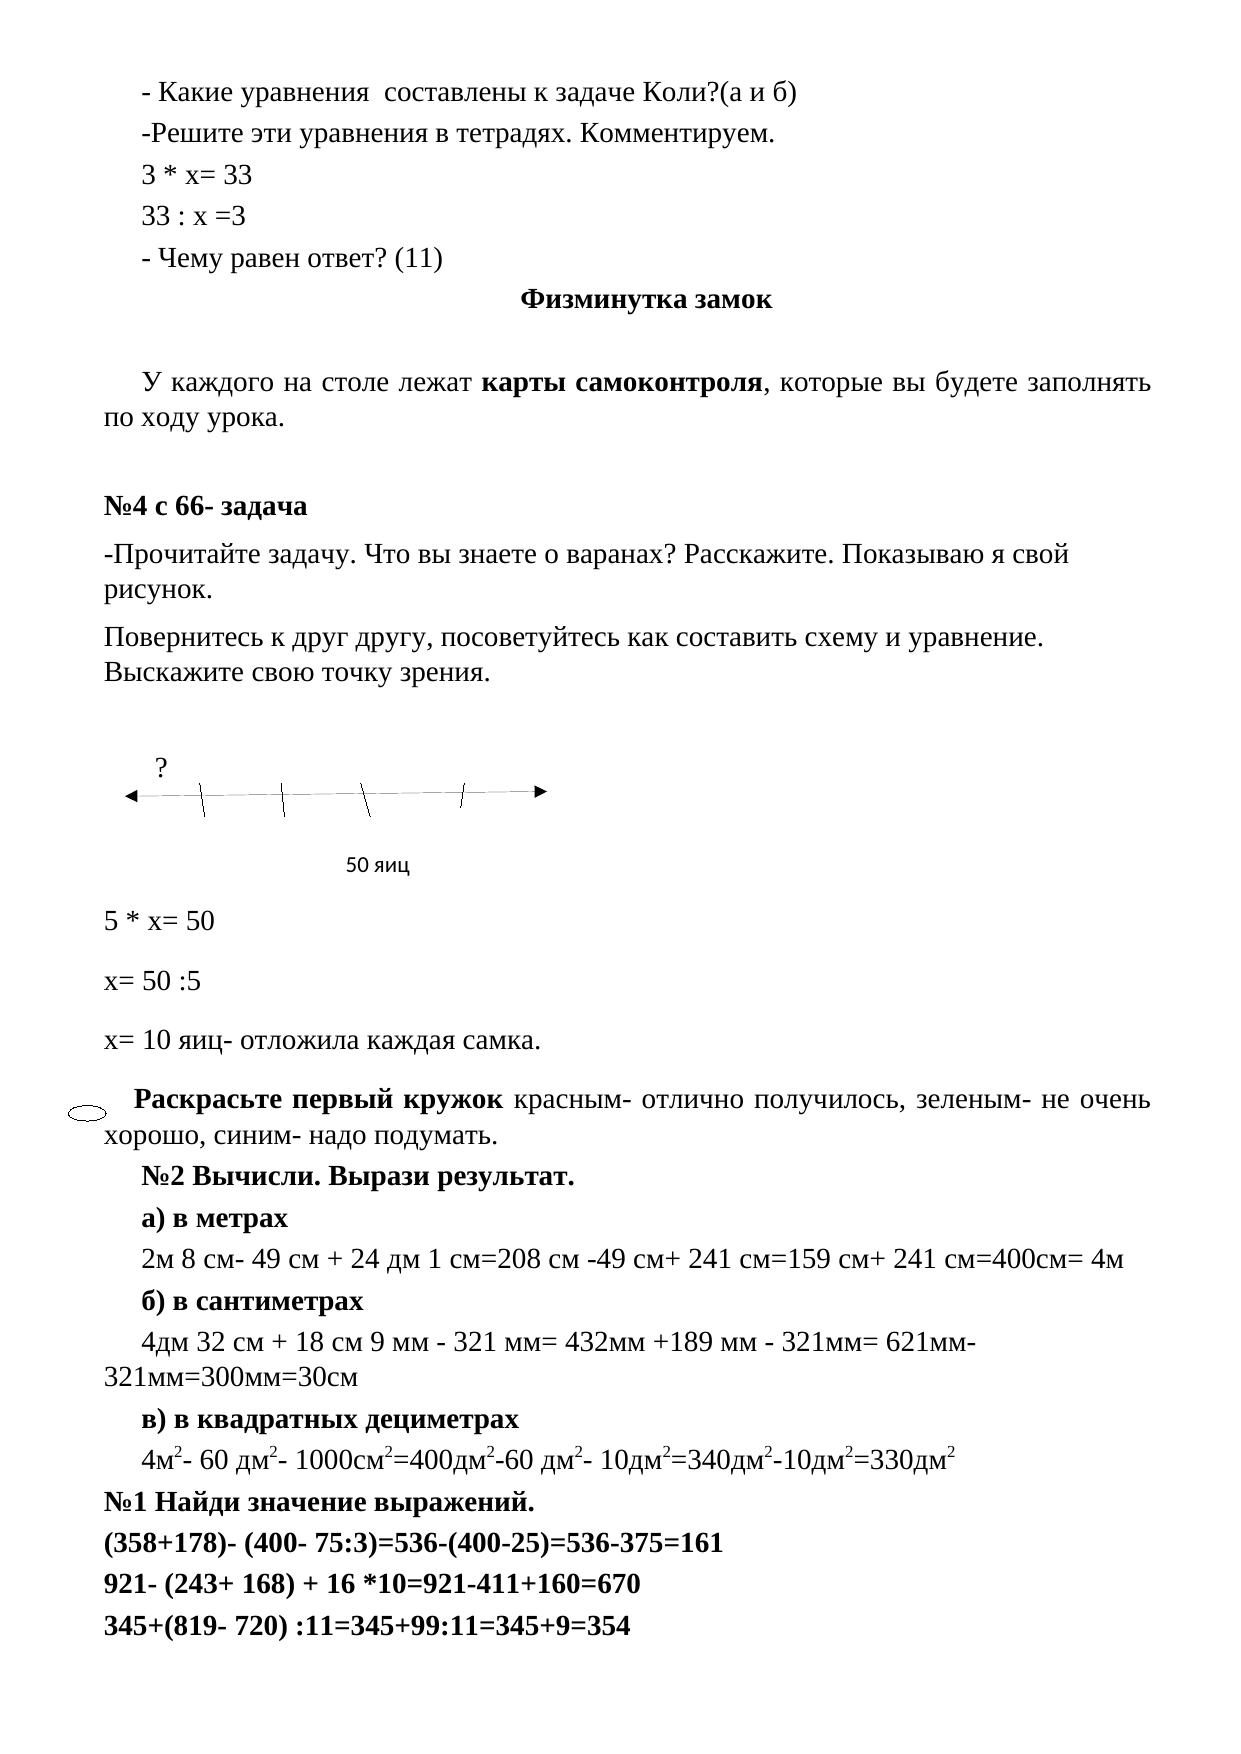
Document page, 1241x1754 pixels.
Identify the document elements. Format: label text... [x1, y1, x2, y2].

text 33 : х =3 [103, 198, 1152, 232]
text 921- (243+ 168) + 16 *10=921-411+160=670 [103, 1567, 1152, 1600]
text -Решите эти уравнения в тетрадях. Комментируем. [103, 115, 1152, 149]
text 2м 8 см- 49 см + 24 дм 1 см=208 см -49 см+ 241 см=159 см+ 241 см=400см= 4м [103, 1241, 1152, 1275]
text 345+(819- 720) :11=345+99:11=345+9=354 [103, 1608, 1152, 1642]
text У каждого на столе лежат карты самоконтроля, которые вы будете заполнять по ходу урока. [103, 364, 1152, 433]
text 5 * х= 50 [103, 903, 1152, 937]
text №2 Вычисли. Вырази результат. [103, 1158, 1152, 1192]
text 50 яиц [103, 850, 1152, 878]
text 4м2- 60 дм2- 1000см2=400дм2-60 дм2- 10дм2=340дм2-10дм2=330дм2 [103, 1442, 1152, 1476]
text Физминутка замок [103, 281, 1152, 315]
text (358+178)- (400- 75:3)=536-(400-25)=536-375=161 [103, 1525, 1152, 1559]
text - Какие уравнения составлены к задаче Коли?(а и б) [103, 74, 1152, 107]
text №1 Найди значение выражений. [103, 1484, 1152, 1517]
text Повернитесь к друг другу, посоветуйтесь как составить схему и уравнение. Выскажите свою точку зрения. [103, 619, 1152, 688]
text 3 * х= 33 [103, 157, 1152, 190]
text х= 10 яиц- отложила каждая самка. [103, 1022, 1152, 1056]
text №4 с 66- задача [103, 488, 1152, 522]
text х= 50 :5 [103, 963, 1152, 996]
text в) в квадратных дециметрах [103, 1401, 1152, 1434]
text ? [103, 750, 1152, 783]
text а) в метрах [103, 1200, 1152, 1233]
text -Прочитайте задачу. Что вы знаете о варанах? Расскажите. Показываю я свой рисунок. [103, 536, 1152, 605]
text б) в сантиметрах [103, 1283, 1152, 1316]
text Раскрасьте первый кружок красным- отлично получилось, зеленым- не очень хорошо, синим- надо подумать. [103, 1082, 1152, 1150]
text 4дм 32 см + 18 см 9 мм - 321 мм= 432мм +189 мм - 321мм= 621мм- 321мм=300мм=30см [103, 1324, 1152, 1393]
text - Чему равен ответ? (11) [103, 240, 1152, 273]
